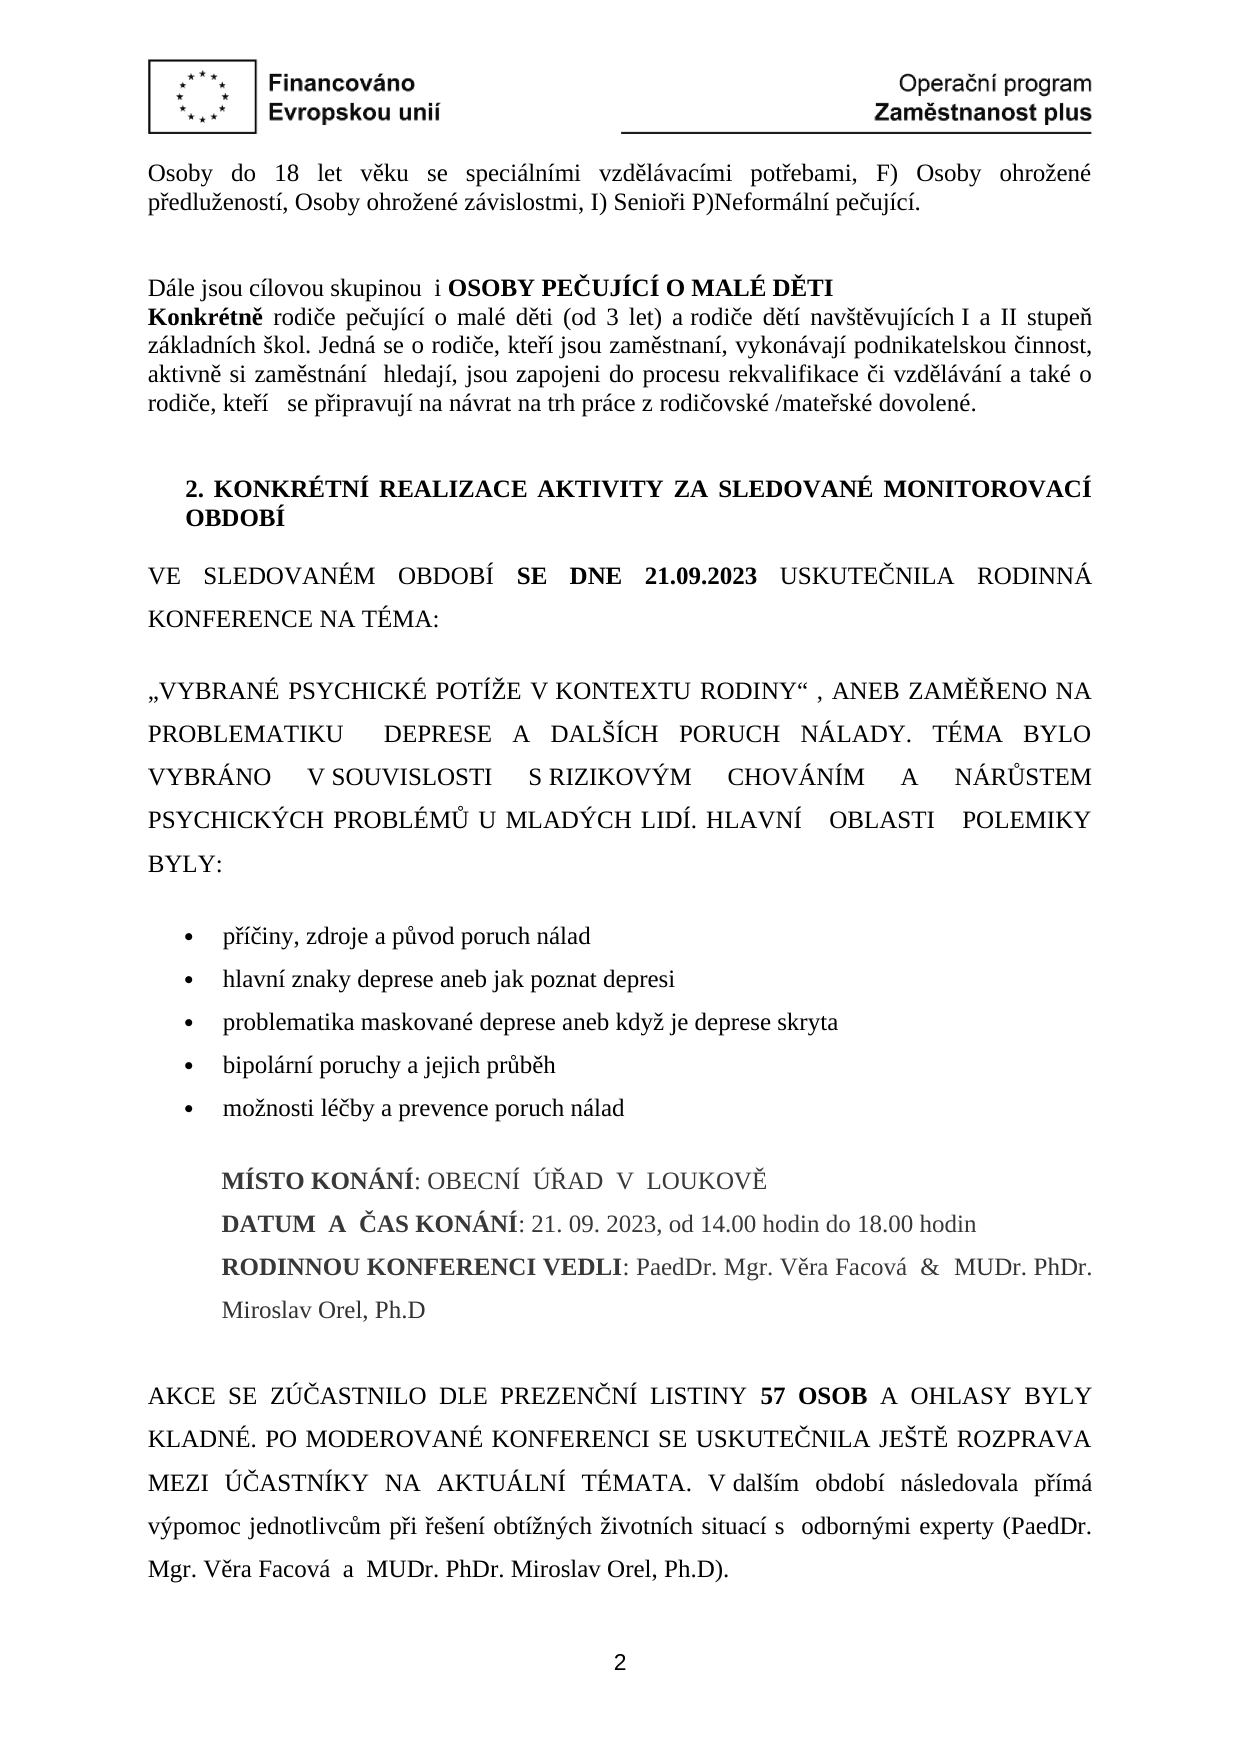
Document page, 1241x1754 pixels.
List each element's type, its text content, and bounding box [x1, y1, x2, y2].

list RODINNOU KONFERENCI VEDLI: PaedDr. Mgr. Věra Facová & MUDr. PhDr. Miroslav Orel, Ph.D [221, 1252, 1092, 1324]
text „VYBRANÉ PSYCHICKÉ POTÍŽE V KONTEXTU RODINY“ , ANEB ZAMĚŘENO NA PROBLEMATIKU DEPRESE A DALŠÍCH PORUCH NÁLADY. TÉMA BYLO VYBRÁNO V SOUVISLOSTI S RIZIKOVÝM CHOVÁNÍM A NÁRŮSTEM PSYCHICKÝCH PROBLÉMŮ U MLADÝCH LIDÍ. HLAVNÍ OBLASTI POLEMIKY BYLY: [148, 676, 1092, 877]
list hlavní znaky deprese aneb jak poznat depresi [185, 964, 1092, 993]
text Dále jsou cílovou skupinou i OSOBY PEČUJÍCÍ O MALÉ DĚTI [148, 273, 1092, 302]
list problematika maskované deprese aneb když je deprese skryta [185, 1007, 1092, 1036]
list DATUM A ČAS KONÁNÍ: 21. 09. 2023, od 14.00 hodin do 18.00 hodin [221, 1209, 1092, 1238]
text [148, 158, 1092, 215]
list možnosti léčby a prevence poruch nálad [185, 1093, 1092, 1122]
list příčiny, zdroje a původ poruch nálad [185, 921, 1092, 950]
list bipolární poruchy a jejich průběh [185, 1050, 1092, 1079]
list MÍSTO KONÁNÍ: OBECNÍ ÚŘAD V LOUKOVĚ [221, 1166, 1092, 1194]
text Konkrétně rodiče pečující o malé děti (od 3 let) a rodiče dětí navštěvujících I a II stupeň základních škol. Jedná se o rodiče, kteří jsou zaměstnaní, vykonávají podnikatelskou činnost, aktivně si zaměstnání hledají, jsou zapojeni do procesu rekvalifikace či vzdělávání a také o rodiče, kteří se připravují na návrat na trh práce z rodičovské /mateřské dovolené. [148, 302, 1092, 417]
picture [147, 59, 1092, 134]
text 2. KONKRÉTNÍ REALIZACE AKTIVITY ZA SLEDOVANÉ MONITOROVACÍ OBDOBÍ [185, 474, 1092, 532]
text AKCE SE ZÚČASTNILO DLE PREZENČNÍ LISTINY 57 OSOB A OHLASY BYLY KLADNÉ. PO MODEROVANÉ KONFERENCI SE USKUTEČNILA JEŠTĚ ROZPRAVA MEZI ÚČASTNÍKY NA AKTUÁLNÍ TÉMATA. V dalším období následovala přímá výpomoc jednotlivcům při řešení obtížných životních situací s odbornými experty (PaedDr. Mgr. Věra Facová a MUDr. PhDr. Miroslav Orel, Ph.D). [148, 1381, 1092, 1583]
text VE SLEDOVANÉM OBDOBÍ SE DNE 21.09.2023 USKUTEČNILA RODINNÁ KONFERENCE NA TÉMA: [148, 561, 1092, 633]
